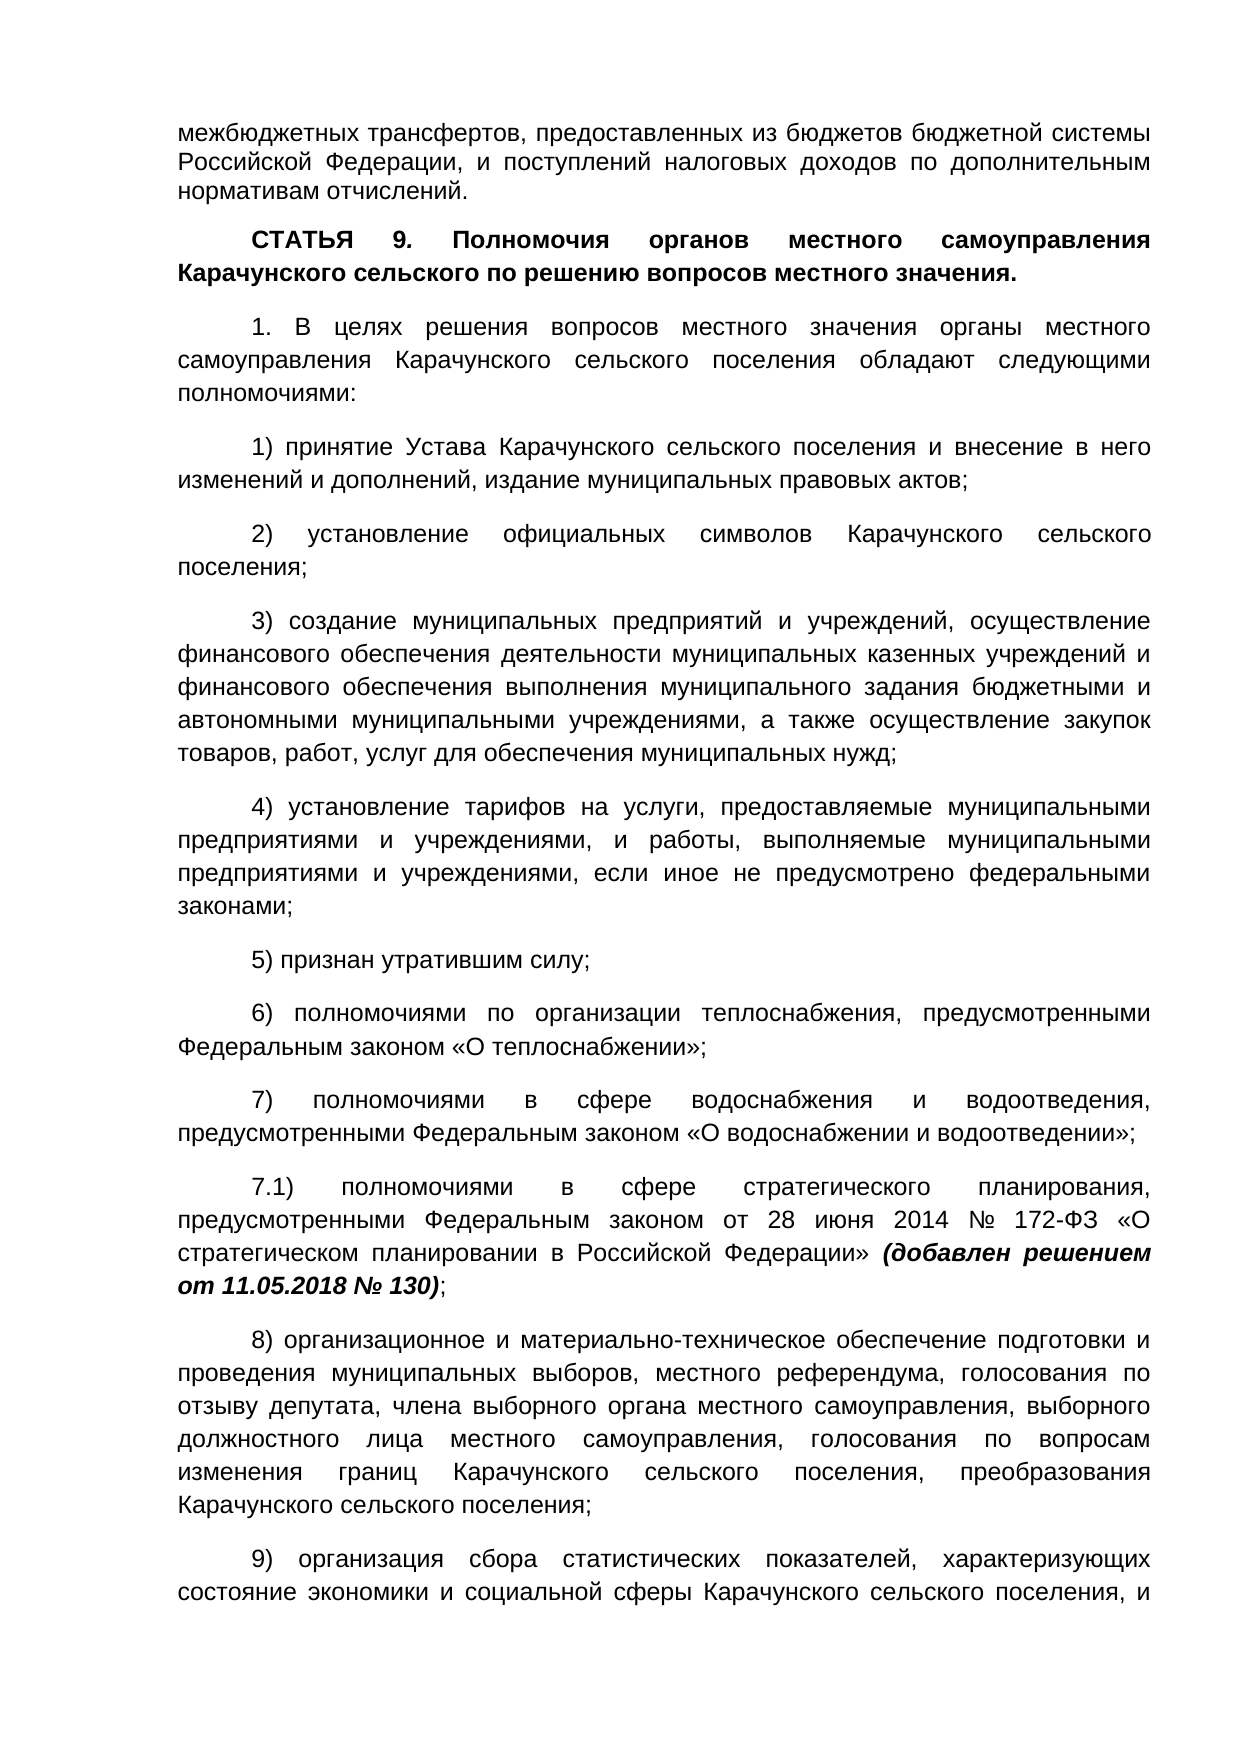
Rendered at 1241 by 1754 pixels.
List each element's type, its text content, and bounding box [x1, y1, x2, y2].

text 7.1) полномочиями в сфере стратегического планирования, предусмотренными Федеральным законом от 28 июня 2014 № 172-ФЗ «О стратегическом планировании в Российской Федерации» (добавлен решением от 11.05.2018 № 130); [177, 1172, 1152, 1300]
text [177, 118, 1152, 204]
text 4) установление тарифов на услуги, предоставляемые муниципальными предприятиями и учреждениями, и работы, выполняемые муниципальными предприятиями и учреждениями, если иное не предусмотрено федеральными законами; [177, 792, 1152, 919]
text 6) полномочиями по организации теплоснабжения, предусмотренными Федеральным законом «О теплоснабжении»; [177, 998, 1152, 1060]
text 7) полномочиями в сфере водоснабжения и водоотведения, предусмотренными Федеральным законом «О водоснабжении и водоотведении»; [177, 1085, 1152, 1147]
text 1. В целях решения вопросов местного значения органы местного самоуправления Карачунского сельского поселения обладают следующими полномочиями: [177, 312, 1152, 407]
text 5) признан утратившим силу; [177, 944, 1152, 973]
text 2) установление официальных символов Карачунского сельского поселения; [177, 519, 1152, 581]
text 3) создание муниципальных предприятий и учреждений, осуществление финансового обеспечения деятельности муниципальных казенных учреждений и финансового обеспечения выполнения муниципального задания бюджетными и автономными муниципальными учреждениями, а также осуществление закупок товаров, работ, услуг для обеспечения муниципальных нужд; [177, 606, 1152, 767]
text 1) принятие Устава Карачунского сельского поселения и внесение в него изменений и дополнений, издание муниципальных правовых актов; [177, 432, 1152, 494]
text 8) организационное и материально-техническое обеспечение подготовки и проведения муниципальных выборов, местного референдума, голосования по отзыву депутата, члена выборного органа местного самоуправления, выборного должностного лица местного самоуправления, голосования по вопросам изменения границ Карачунского сельского поселения, преобразования Карачунского сельского поселения; [177, 1325, 1152, 1519]
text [177, 1544, 1152, 1606]
text СТАТЬЯ 9. Полномочия органов местного самоуправления Карачунского сельского по решению вопросов местного значения. [177, 225, 1152, 287]
